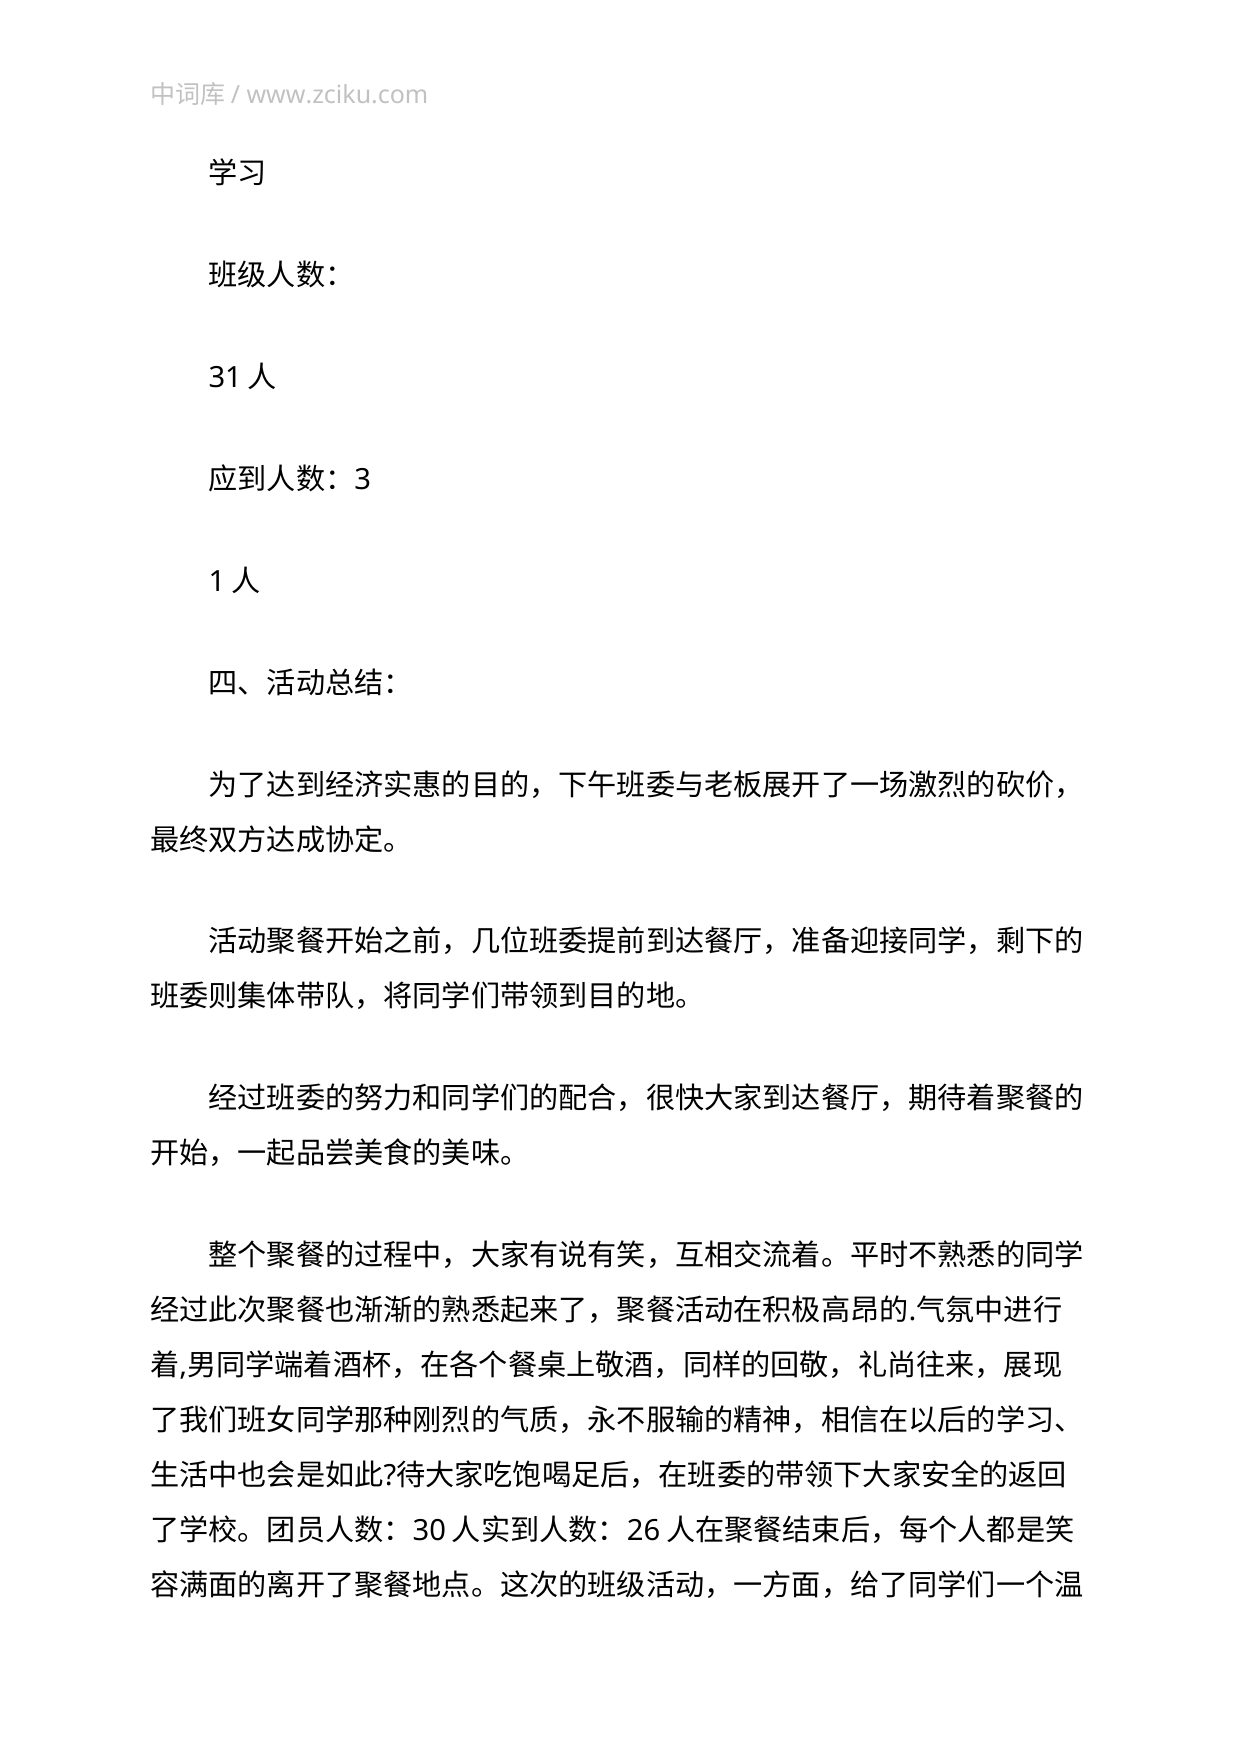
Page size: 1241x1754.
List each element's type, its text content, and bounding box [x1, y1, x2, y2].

text 活动聚餐开始之前，几位班委提前到达餐厅，准备迎接同学，剩下的班委则集体带队，将同学们带领到目的地。 [150, 918, 1090, 1015]
text 1人 [150, 557, 1090, 600]
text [150, 1231, 1090, 1603]
text 31人 [150, 353, 1090, 396]
text 班级人数： [150, 252, 1090, 294]
text 学习 [150, 150, 1090, 192]
text 为了达到经济实惠的目的，下午班委与老板展开了一场激烈的砍价，最终双方达成协定。 [150, 761, 1090, 858]
text 应到人数：3 [150, 456, 1090, 498]
text 四、活动总结： [150, 659, 1090, 702]
text 经过班委的努力和同学们的配合，很快大家到达餐厅，期待着聚餐的开始，一起品尝美食的美味。 [150, 1074, 1090, 1172]
